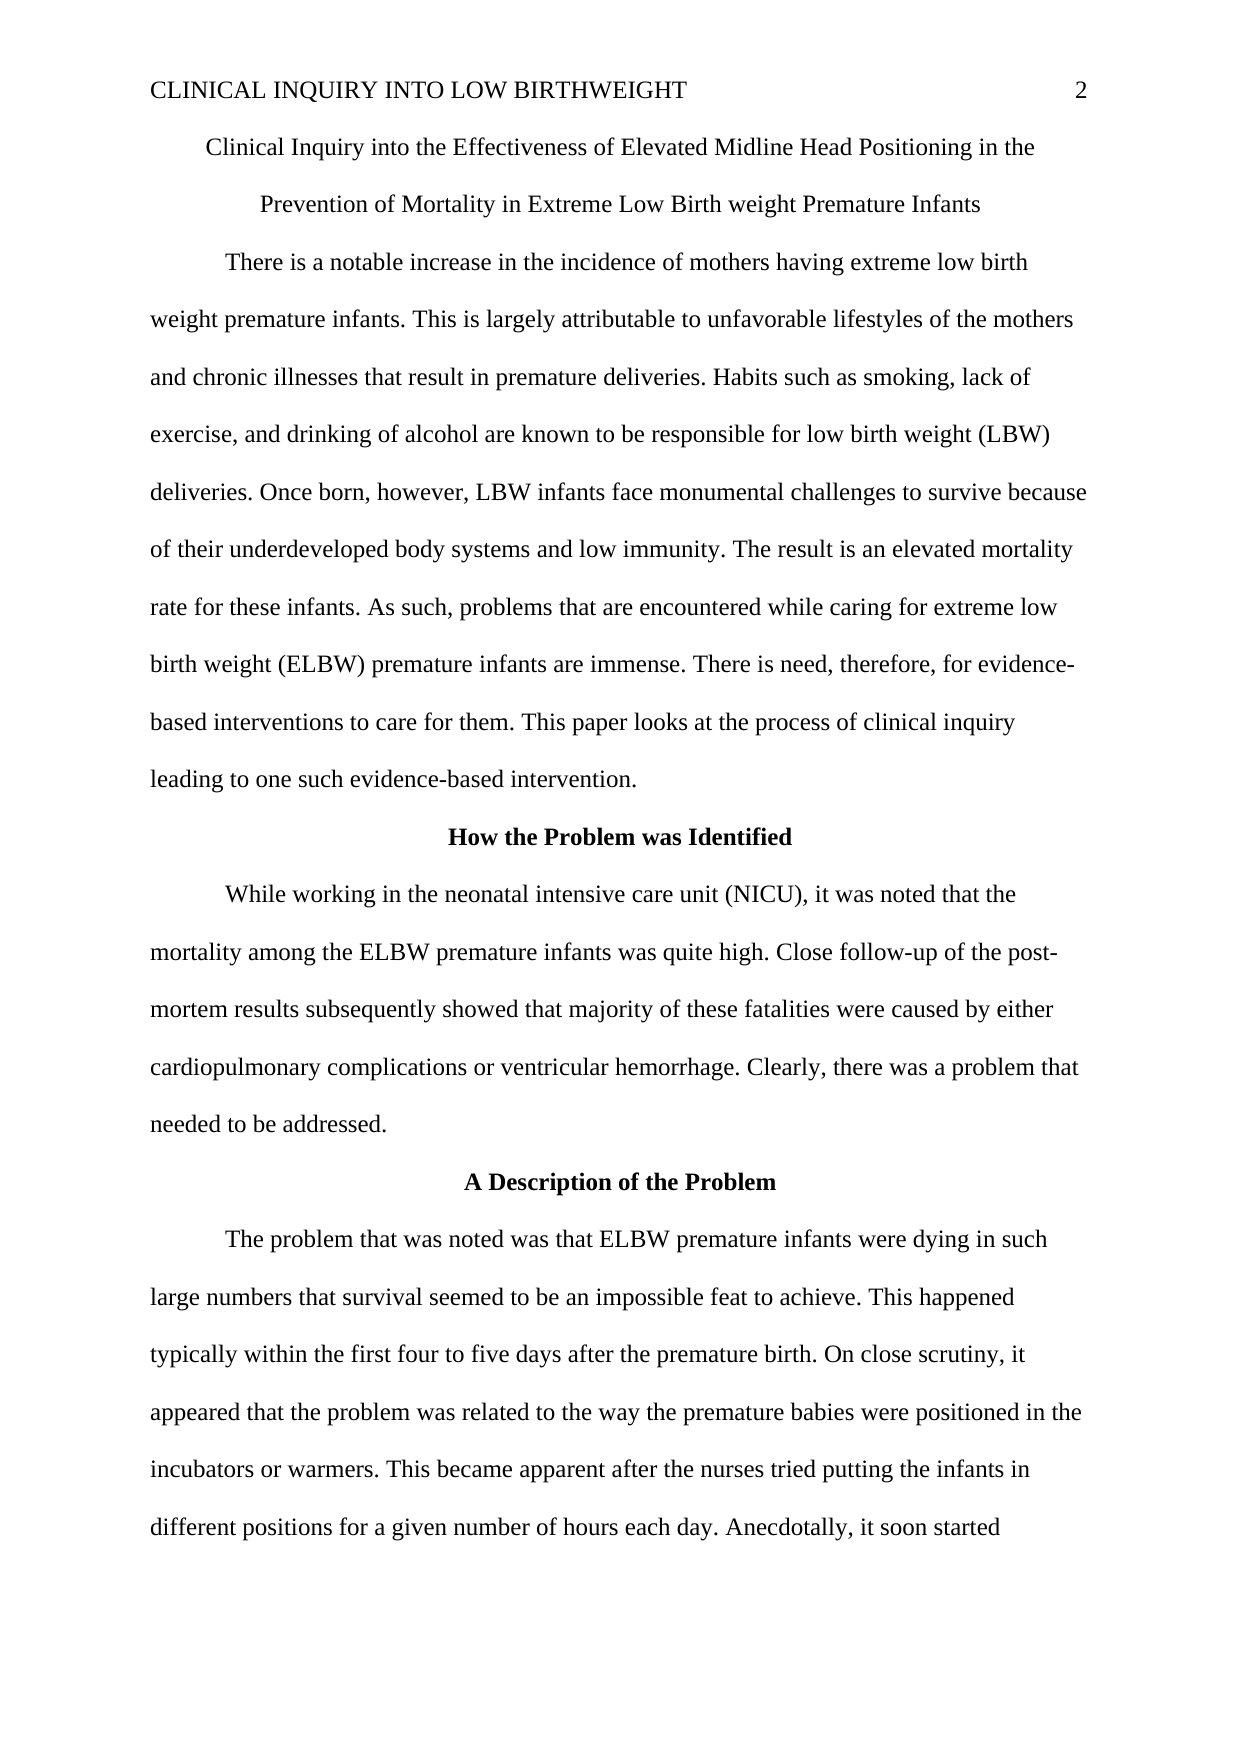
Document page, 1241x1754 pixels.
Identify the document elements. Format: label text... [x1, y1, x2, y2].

text A Description of the Problem [150, 1167, 1090, 1196]
text While working in the neonatal intensive care unit (NICU), it was noted that the mortality among the ELBW premature infants was quite high. Close follow-up of the post-mortem results subsequently showed that majority of these fatalities were caused by either cardiopulmonary complications or ventricular hemorrhage. Clearly, there was a problem that needed to be addressed. [150, 879, 1090, 1138]
text How the Problem was Identified [150, 822, 1090, 851]
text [150, 1224, 1090, 1541]
text There is a notable increase in the incidence of mothers having extreme low birth weight premature infants. This is largely attributable to unfavorable lifestyles of the mothers and chronic illnesses that result in premature deliveries. Habits such as smoking, lack of exercise, and drinking of alcohol are known to be responsible for low birth weight (LBW) deliveries. Once born, however, LBW infants face monumental challenges to survive because of their underdeveloped body systems and low immunity. The result is an elevated mortality rate for these infants. As such, problems that are encountered while caring for extreme low birth weight (ELBW) premature infants are immense. There is need, therefore, for evidence-based interventions to care for them. This paper looks at the process of clinical inquiry leading to one such evidence-based intervention. [150, 247, 1090, 793]
text Clinical Inquiry into the Effectiveness of Elevated Midline Head Positioning in the Prevention of Mortality in Extreme Low Birth weight Premature Infants [150, 132, 1090, 218]
